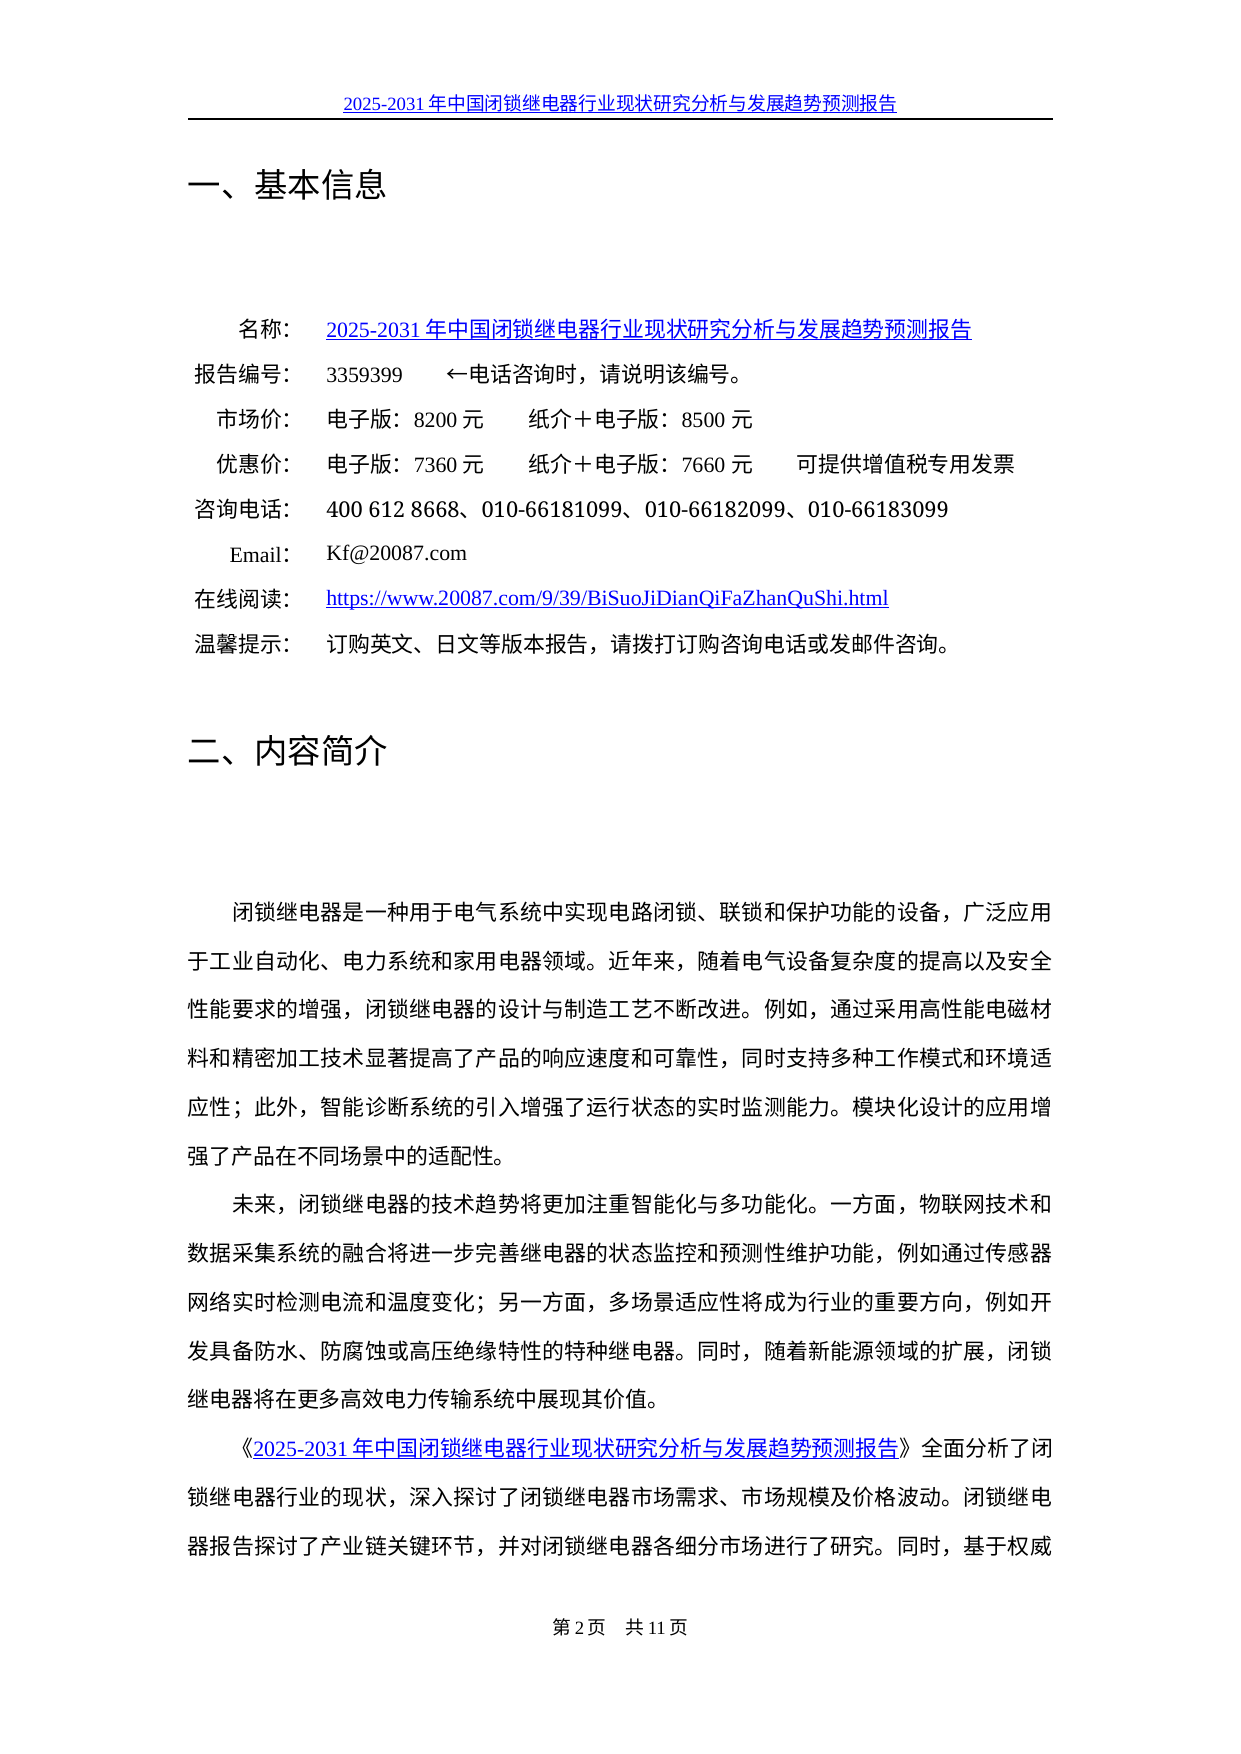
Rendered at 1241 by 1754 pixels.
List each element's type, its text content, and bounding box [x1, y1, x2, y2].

table_cell 报告编号： [167, 357, 315, 402]
table_cell 订购英文、日文等版本报告，请拨打订购咨询电话或发邮件咨询。 [315, 627, 1073, 672]
table_cell 400 612 8668、010-66181099、010-66182099、010-66183099 [315, 492, 1073, 537]
table_cell Email： [167, 537, 315, 582]
table_cell 市场价： [167, 402, 315, 447]
table_cell 优惠价： [167, 447, 315, 492]
table_cell 电子版：7360 元 纸介＋电子版：7660 元 可提供增值税专用发票 [315, 447, 1073, 492]
table_cell [315, 582, 1073, 627]
title 二、内容简介 [187, 717, 1053, 782]
table_cell 3359399 ←电话咨询时，请说明该编号。 [315, 357, 1073, 402]
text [187, 894, 1053, 1561]
title 一、基本信息 [187, 150, 1053, 215]
table_cell Kf@20087.com [315, 537, 1073, 582]
table_cell 在线阅读： [167, 582, 315, 627]
table_header 2025-2031年中国闭锁继电器行业现状研究分析与发展趋势预测报告 [315, 312, 1073, 357]
table_header 名称： [167, 312, 315, 357]
table_cell 电子版：8200 元 纸介＋电子版：8500 元 [315, 402, 1073, 447]
table_cell 咨询电话： [167, 492, 315, 537]
table_cell 温馨提示： [167, 627, 315, 672]
